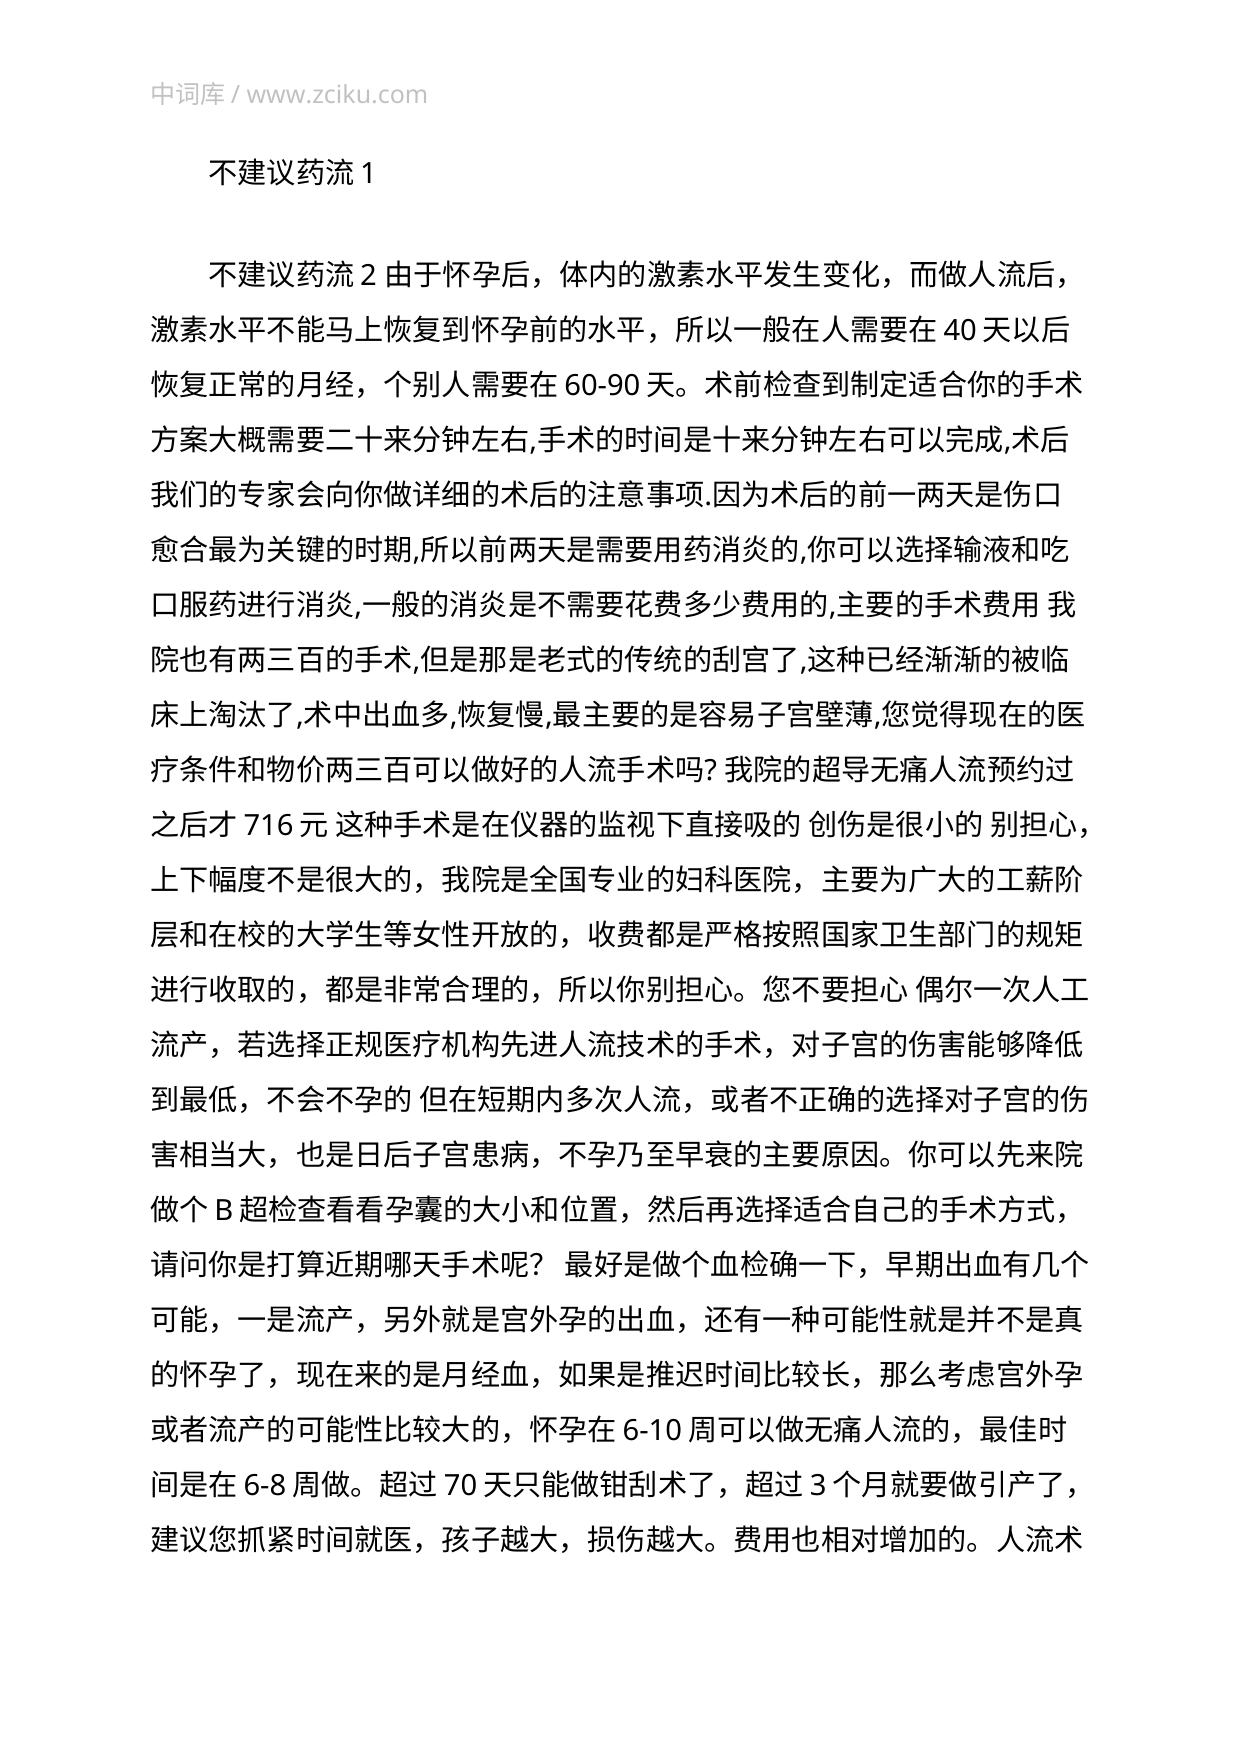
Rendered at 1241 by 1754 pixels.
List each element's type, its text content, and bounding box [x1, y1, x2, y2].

text 不建议药流1 [150, 150, 1090, 192]
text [150, 252, 1090, 1558]
